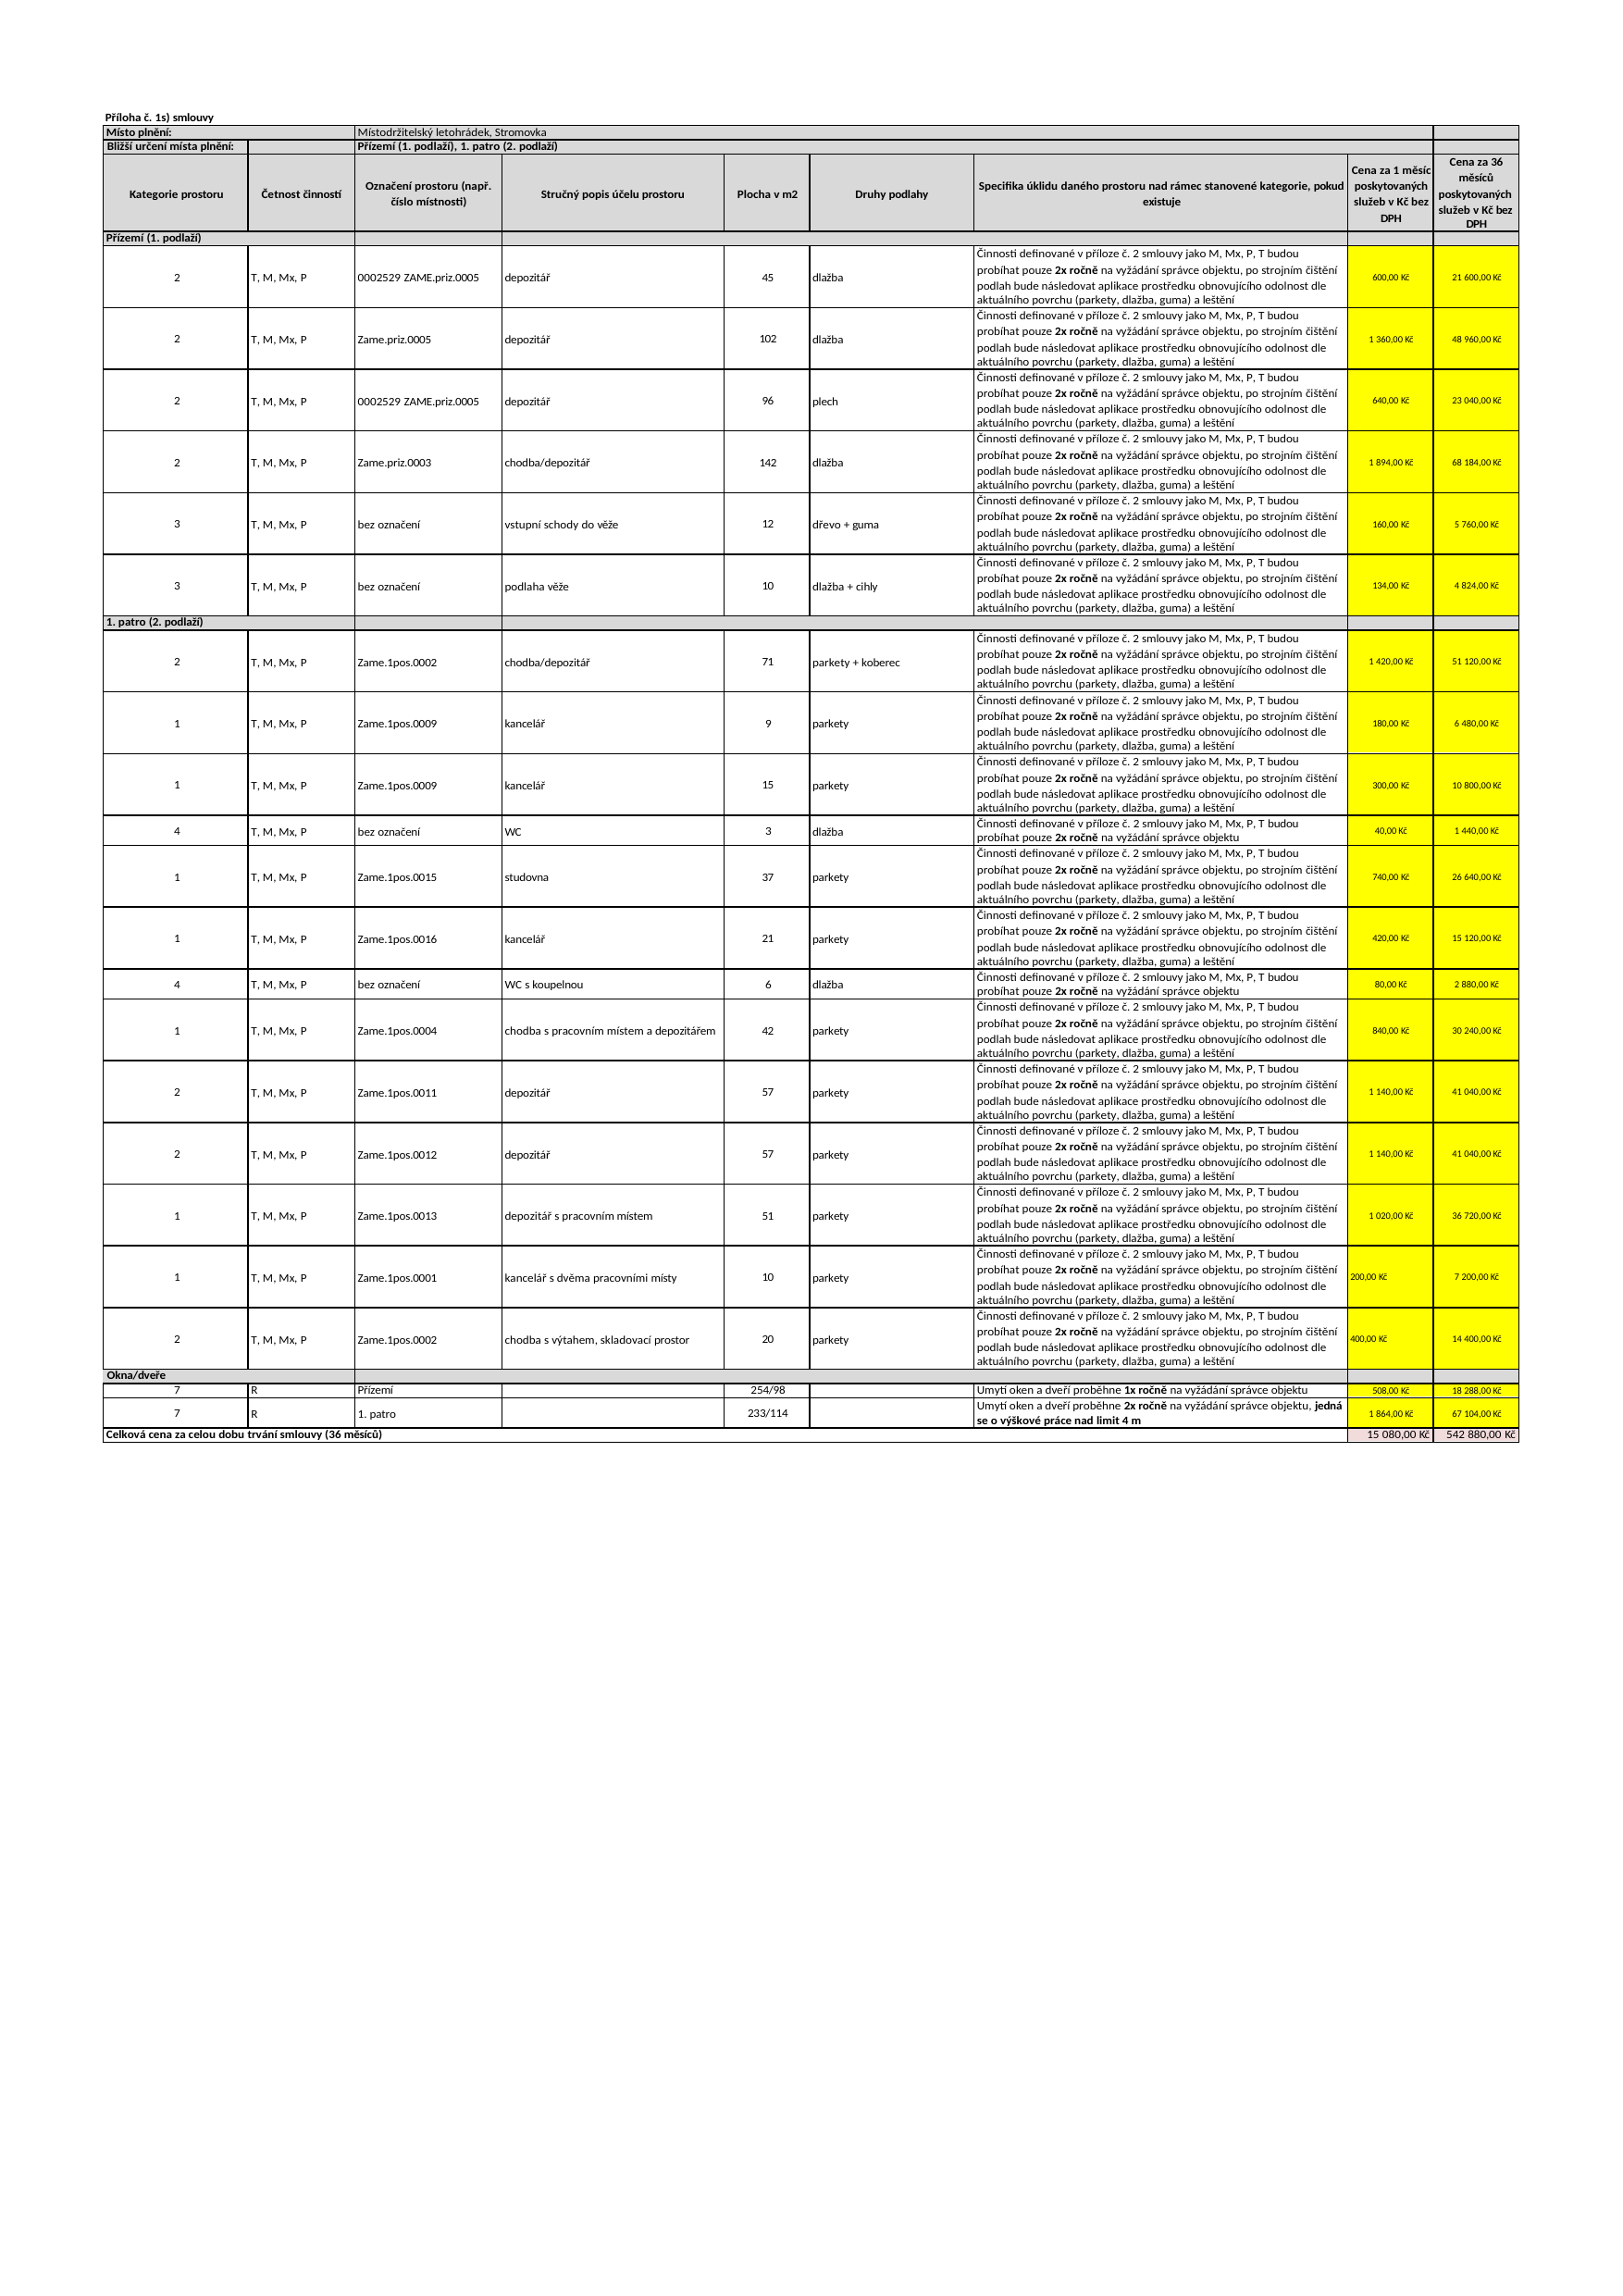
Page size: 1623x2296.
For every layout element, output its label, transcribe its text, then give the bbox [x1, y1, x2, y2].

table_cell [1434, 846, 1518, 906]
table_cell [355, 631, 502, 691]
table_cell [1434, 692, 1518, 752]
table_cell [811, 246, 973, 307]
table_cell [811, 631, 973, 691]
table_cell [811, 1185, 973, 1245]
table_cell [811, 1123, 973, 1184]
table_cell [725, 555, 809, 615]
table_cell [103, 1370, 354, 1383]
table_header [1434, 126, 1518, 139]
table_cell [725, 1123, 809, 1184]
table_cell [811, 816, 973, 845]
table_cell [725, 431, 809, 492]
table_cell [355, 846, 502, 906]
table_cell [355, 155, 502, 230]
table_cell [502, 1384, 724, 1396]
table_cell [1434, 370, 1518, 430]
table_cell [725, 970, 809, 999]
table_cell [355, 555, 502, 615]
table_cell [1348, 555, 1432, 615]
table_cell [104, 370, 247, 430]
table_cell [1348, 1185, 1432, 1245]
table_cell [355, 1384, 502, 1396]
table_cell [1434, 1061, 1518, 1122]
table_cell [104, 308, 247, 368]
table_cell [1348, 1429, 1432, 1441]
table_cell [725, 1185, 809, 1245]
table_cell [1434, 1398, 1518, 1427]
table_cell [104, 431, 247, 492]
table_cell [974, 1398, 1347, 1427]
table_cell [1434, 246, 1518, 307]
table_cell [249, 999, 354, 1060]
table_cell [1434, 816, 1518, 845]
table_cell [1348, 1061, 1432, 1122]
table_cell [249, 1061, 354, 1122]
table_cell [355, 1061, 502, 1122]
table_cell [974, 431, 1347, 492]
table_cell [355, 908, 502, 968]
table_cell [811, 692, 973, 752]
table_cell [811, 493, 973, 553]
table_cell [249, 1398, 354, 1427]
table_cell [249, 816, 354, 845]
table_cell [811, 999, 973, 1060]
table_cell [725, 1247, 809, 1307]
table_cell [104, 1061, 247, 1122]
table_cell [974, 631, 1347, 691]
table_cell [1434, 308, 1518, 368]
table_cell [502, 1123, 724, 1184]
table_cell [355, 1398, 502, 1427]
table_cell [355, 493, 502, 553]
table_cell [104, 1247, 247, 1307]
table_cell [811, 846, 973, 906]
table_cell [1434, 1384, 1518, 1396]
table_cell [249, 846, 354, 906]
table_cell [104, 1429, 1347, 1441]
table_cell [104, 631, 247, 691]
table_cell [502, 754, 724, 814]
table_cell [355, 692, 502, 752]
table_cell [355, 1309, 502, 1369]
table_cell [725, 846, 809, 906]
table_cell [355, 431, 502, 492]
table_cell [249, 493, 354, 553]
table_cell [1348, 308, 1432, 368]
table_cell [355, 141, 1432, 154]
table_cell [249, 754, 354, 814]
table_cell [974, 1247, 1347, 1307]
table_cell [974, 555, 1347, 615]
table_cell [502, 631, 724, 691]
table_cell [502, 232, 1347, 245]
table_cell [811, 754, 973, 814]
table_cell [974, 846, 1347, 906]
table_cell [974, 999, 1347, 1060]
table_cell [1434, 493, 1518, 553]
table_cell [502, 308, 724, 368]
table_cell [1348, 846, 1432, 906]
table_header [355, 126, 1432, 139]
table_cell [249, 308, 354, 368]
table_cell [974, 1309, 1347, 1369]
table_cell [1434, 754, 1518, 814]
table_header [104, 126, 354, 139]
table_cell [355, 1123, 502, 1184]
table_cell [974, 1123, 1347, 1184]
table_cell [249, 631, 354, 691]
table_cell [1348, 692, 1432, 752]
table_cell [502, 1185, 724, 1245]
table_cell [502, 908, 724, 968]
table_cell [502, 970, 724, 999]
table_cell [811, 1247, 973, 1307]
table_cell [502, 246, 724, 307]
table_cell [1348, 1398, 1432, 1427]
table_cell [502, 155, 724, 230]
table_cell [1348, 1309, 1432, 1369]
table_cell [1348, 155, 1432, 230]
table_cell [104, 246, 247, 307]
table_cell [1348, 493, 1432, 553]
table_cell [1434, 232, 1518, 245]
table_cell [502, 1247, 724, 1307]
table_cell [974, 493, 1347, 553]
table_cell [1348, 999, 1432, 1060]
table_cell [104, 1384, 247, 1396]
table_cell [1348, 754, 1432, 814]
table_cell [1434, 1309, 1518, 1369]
text Příloha č. 1s) smlouvy [105, 110, 1530, 125]
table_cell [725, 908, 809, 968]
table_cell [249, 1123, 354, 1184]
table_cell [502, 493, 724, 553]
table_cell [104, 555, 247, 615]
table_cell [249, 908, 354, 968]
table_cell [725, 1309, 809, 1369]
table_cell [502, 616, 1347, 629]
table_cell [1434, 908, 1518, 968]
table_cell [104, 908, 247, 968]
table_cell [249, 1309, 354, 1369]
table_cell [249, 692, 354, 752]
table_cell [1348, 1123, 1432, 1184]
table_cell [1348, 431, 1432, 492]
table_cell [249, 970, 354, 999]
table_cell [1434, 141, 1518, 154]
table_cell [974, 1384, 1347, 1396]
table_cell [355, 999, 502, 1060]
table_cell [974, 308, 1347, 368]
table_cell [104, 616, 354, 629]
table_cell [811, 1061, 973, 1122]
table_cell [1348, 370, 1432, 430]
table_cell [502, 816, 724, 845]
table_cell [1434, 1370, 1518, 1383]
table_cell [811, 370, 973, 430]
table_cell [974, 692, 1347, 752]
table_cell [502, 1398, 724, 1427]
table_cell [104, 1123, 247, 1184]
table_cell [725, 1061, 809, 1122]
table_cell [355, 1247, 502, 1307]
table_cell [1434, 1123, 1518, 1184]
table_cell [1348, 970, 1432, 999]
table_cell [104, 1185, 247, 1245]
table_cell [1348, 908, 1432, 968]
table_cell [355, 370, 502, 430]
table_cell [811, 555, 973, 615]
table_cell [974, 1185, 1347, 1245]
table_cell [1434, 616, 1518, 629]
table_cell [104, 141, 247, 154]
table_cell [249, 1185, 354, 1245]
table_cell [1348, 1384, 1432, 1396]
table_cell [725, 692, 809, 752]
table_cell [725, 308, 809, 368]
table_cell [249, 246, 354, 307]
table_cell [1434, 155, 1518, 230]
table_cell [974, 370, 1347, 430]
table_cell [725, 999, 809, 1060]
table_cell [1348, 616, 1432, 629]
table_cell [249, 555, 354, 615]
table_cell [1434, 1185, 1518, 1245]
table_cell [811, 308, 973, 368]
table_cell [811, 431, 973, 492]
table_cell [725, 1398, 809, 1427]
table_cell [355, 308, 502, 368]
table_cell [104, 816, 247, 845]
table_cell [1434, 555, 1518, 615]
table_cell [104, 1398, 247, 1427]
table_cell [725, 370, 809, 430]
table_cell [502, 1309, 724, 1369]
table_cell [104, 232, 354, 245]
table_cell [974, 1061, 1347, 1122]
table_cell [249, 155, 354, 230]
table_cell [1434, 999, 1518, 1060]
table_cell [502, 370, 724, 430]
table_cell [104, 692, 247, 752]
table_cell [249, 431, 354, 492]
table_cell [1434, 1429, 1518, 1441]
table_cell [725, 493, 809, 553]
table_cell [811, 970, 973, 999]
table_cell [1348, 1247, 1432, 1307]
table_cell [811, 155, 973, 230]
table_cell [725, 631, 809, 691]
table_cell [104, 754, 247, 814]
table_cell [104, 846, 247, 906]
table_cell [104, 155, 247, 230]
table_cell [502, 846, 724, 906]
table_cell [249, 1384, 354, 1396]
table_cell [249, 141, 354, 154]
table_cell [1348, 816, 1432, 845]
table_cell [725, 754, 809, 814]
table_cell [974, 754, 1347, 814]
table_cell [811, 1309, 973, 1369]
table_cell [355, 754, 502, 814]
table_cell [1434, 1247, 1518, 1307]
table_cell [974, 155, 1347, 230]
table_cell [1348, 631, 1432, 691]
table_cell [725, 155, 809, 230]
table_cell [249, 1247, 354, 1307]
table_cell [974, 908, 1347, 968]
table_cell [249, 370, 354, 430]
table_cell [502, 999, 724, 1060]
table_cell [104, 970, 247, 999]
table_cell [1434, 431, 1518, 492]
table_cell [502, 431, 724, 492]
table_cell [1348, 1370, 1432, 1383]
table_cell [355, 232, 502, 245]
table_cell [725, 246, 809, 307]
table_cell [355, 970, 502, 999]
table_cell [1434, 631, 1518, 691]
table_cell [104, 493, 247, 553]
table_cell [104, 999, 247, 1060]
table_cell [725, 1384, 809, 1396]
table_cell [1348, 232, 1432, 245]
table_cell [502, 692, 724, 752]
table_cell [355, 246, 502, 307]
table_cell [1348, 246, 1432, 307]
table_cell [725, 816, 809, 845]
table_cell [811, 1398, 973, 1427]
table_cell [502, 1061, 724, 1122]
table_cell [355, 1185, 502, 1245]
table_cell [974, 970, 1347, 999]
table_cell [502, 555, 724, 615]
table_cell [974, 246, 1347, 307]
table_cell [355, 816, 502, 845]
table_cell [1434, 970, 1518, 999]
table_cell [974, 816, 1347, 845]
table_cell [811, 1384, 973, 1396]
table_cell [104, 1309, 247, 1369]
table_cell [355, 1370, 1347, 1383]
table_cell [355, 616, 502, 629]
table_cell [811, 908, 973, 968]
